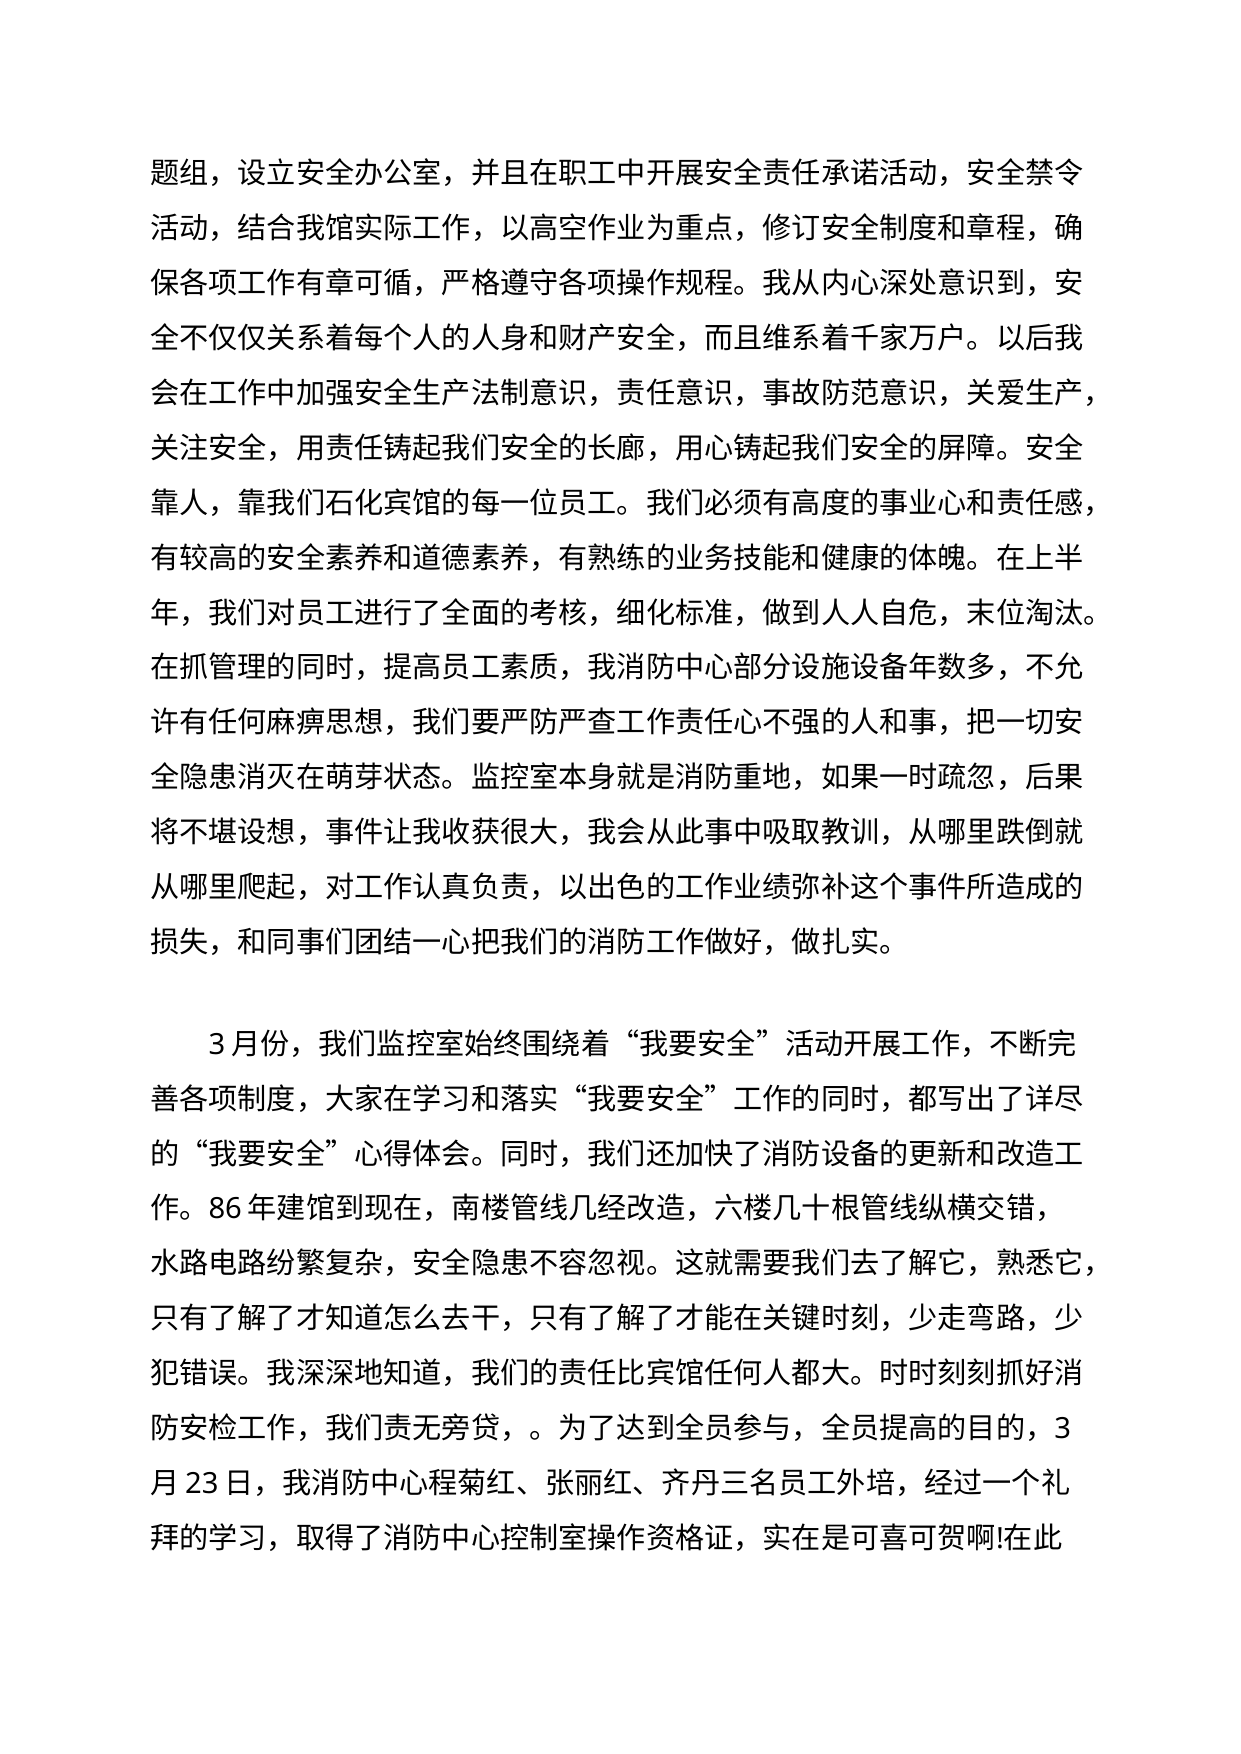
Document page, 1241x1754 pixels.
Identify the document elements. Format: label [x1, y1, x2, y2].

text [150, 150, 1090, 961]
text [150, 1020, 1090, 1557]
